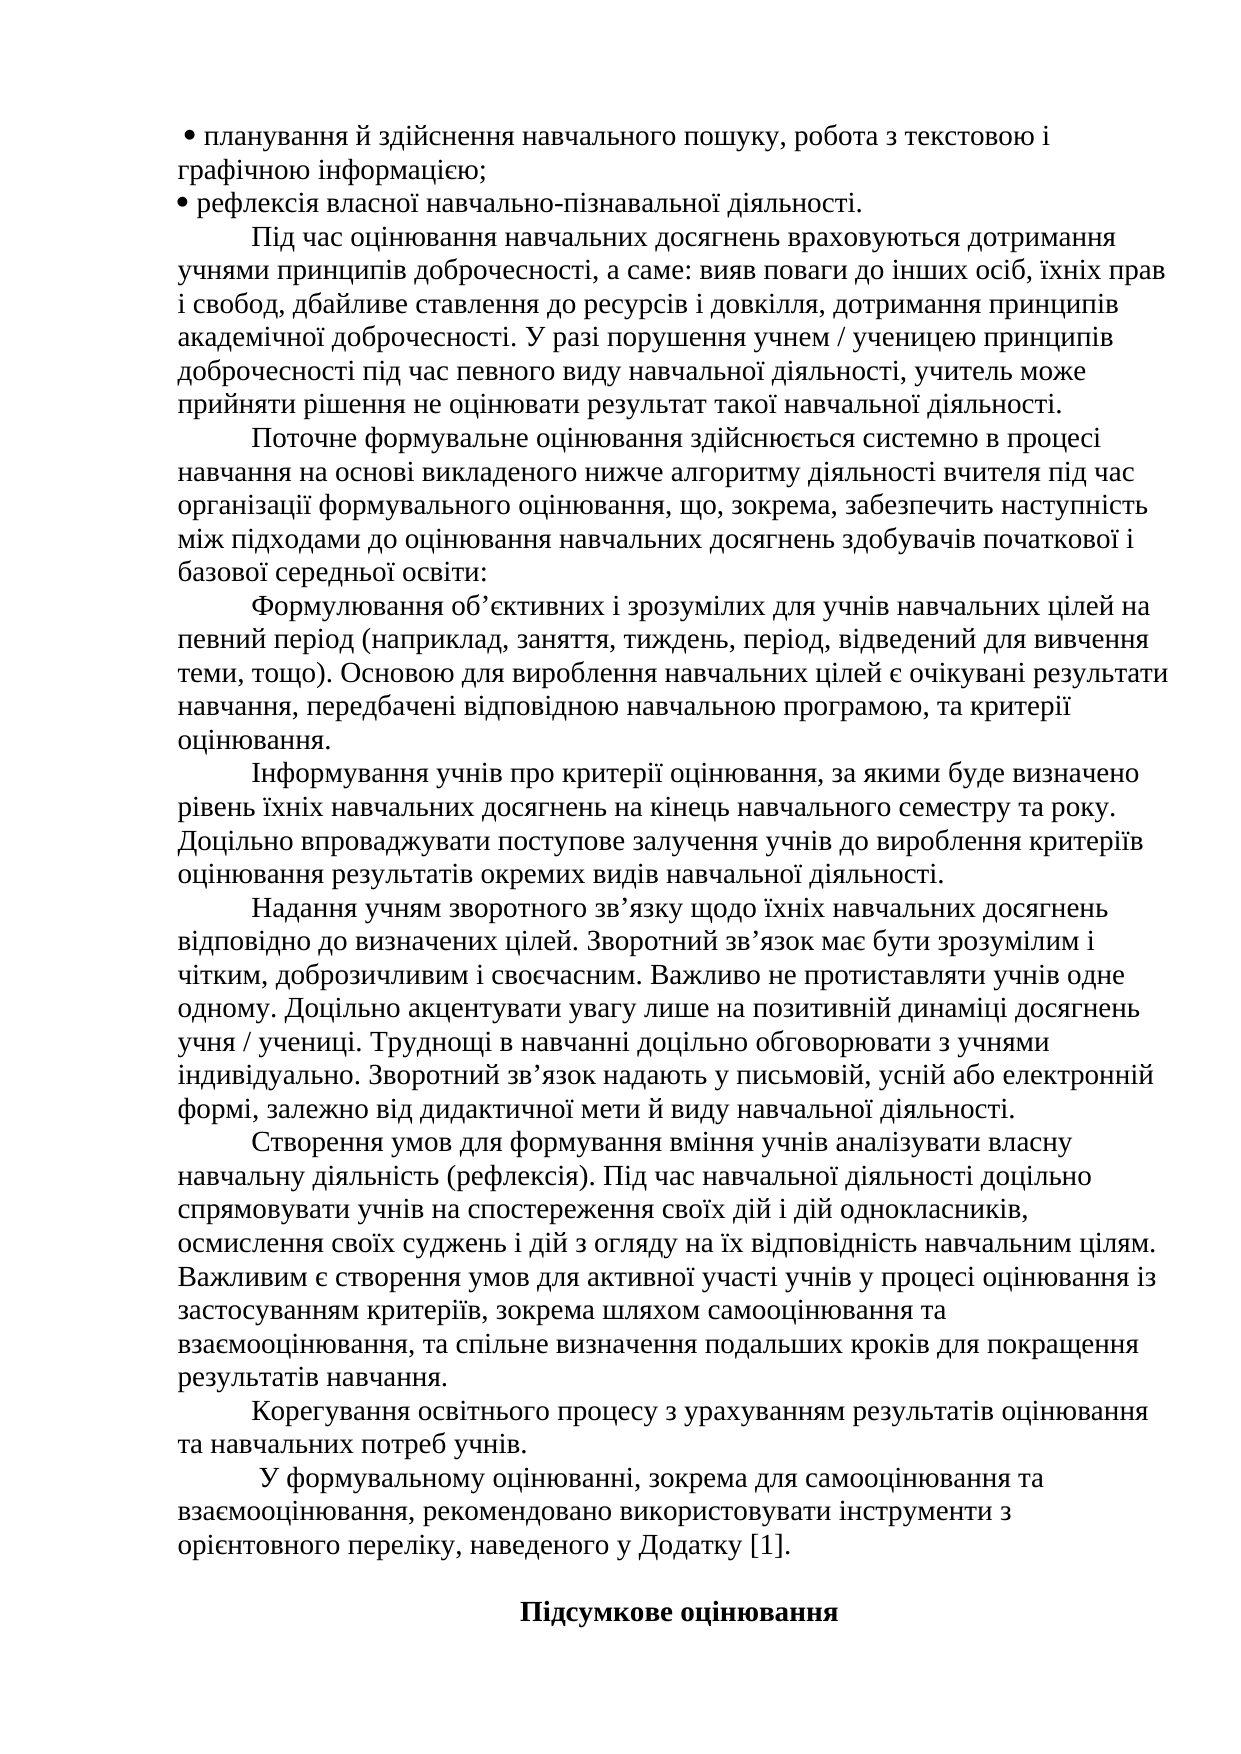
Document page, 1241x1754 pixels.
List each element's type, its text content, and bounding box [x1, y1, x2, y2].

text планування й здійснення навчального пошуку, робота з текстовою і графічною інформацією; [177, 118, 1181, 185]
text рефлексія власної навчально-пізнавальної діяльності. [177, 185, 1181, 219]
text У формувальному оцінюванні, зокрема для самооцінювання та взаємооцінювання, рекомендовано використовувати інструменти з орієнтовного переліку, наведеного у Додатку [1]. [177, 1460, 1181, 1561]
text Корегування освітнього процесу з урахуванням результатів оцінювання та навчальних потреб учнів. [177, 1393, 1181, 1460]
text Під час оцінювання навчальних досягнень враховуються дотримання учнями принципів доброчесності, а саме: вияв поваги до інших осіб, їхніх прав і свобод, дбайливе ставлення до ресурсів і довкілля, дотримання принципів академічної доброчесності. У разі порушення учнем / ученицею принципів доброчесності під час певного виду навчальної діяльності, учитель може прийняти рішення не оцінювати результат такої навчальної діяльності. [177, 219, 1181, 420]
text Поточне формувальне оцінювання здійснюється системно в процесі навчання на основі викладеного нижче алгоритму діяльності вчителя під час організації формувального оцінювання, що, зокрема, забезпечить наступність між підходами до оцінювання навчальних досягнень здобувачів початкової і базової середньої освіти: [177, 420, 1181, 588]
text Інформування учнів про критерії оцінювання, за якими буде визначено рівень їхніх навчальних досягнень на кінець навчального семестру та року. Доцільно впроваджувати поступове залучення учнів до вироблення критеріїв оцінювання результатів окремих видів навчальної діяльності. [177, 756, 1181, 890]
text Надання учням зворотного зв’язку щодо їхніх навчальних досягнень відповідно до визначених цілей. Зворотний зв’язок має бути зрозумілим і чітким, доброзичливим і своєчасним. Важливо не протиставляти учнів одне одному. Доцільно акцентувати увагу лише на позитивній динаміці досягнень учня / учениці. Труднощі в навчанні доцільно обговорювати з учнями індивідуально. Зворотний зв’язок надають у письмовій, усній або електронній формі, залежно від дидактичної мети й виду навчальної діяльності. [177, 890, 1181, 1124]
text Формулювання об’єктивних і зрозумілих для учнів навчальних цілей на певний період (наприклад, заняття, тиждень, період, відведений для вивчення теми, тощо). Основою для вироблення навчальних цілей є очікувані результати навчання, передбачені відповідною навчальною програмою, та критерії оцінювання. [177, 588, 1181, 756]
text Підсумкове оцінювання [177, 1594, 1181, 1628]
text Створення умов для формування вміння учнів аналізувати власну навчальну діяльність (рефлексія). Під час навчальної діяльності доцільно спрямовувати учнів на спостереження своїх дій і дій однокласників, осмислення своїх суджень і дій з огляду на їх відповідність навчальним цілям. Важливим є створення умов для активної участі учнів у процесі оцінювання із застосуванням критеріїв, зокрема шляхом самооцінювання та взаємооцінювання, та спільне визначення подальших кроків для покращення результатів навчання. [177, 1124, 1181, 1393]
